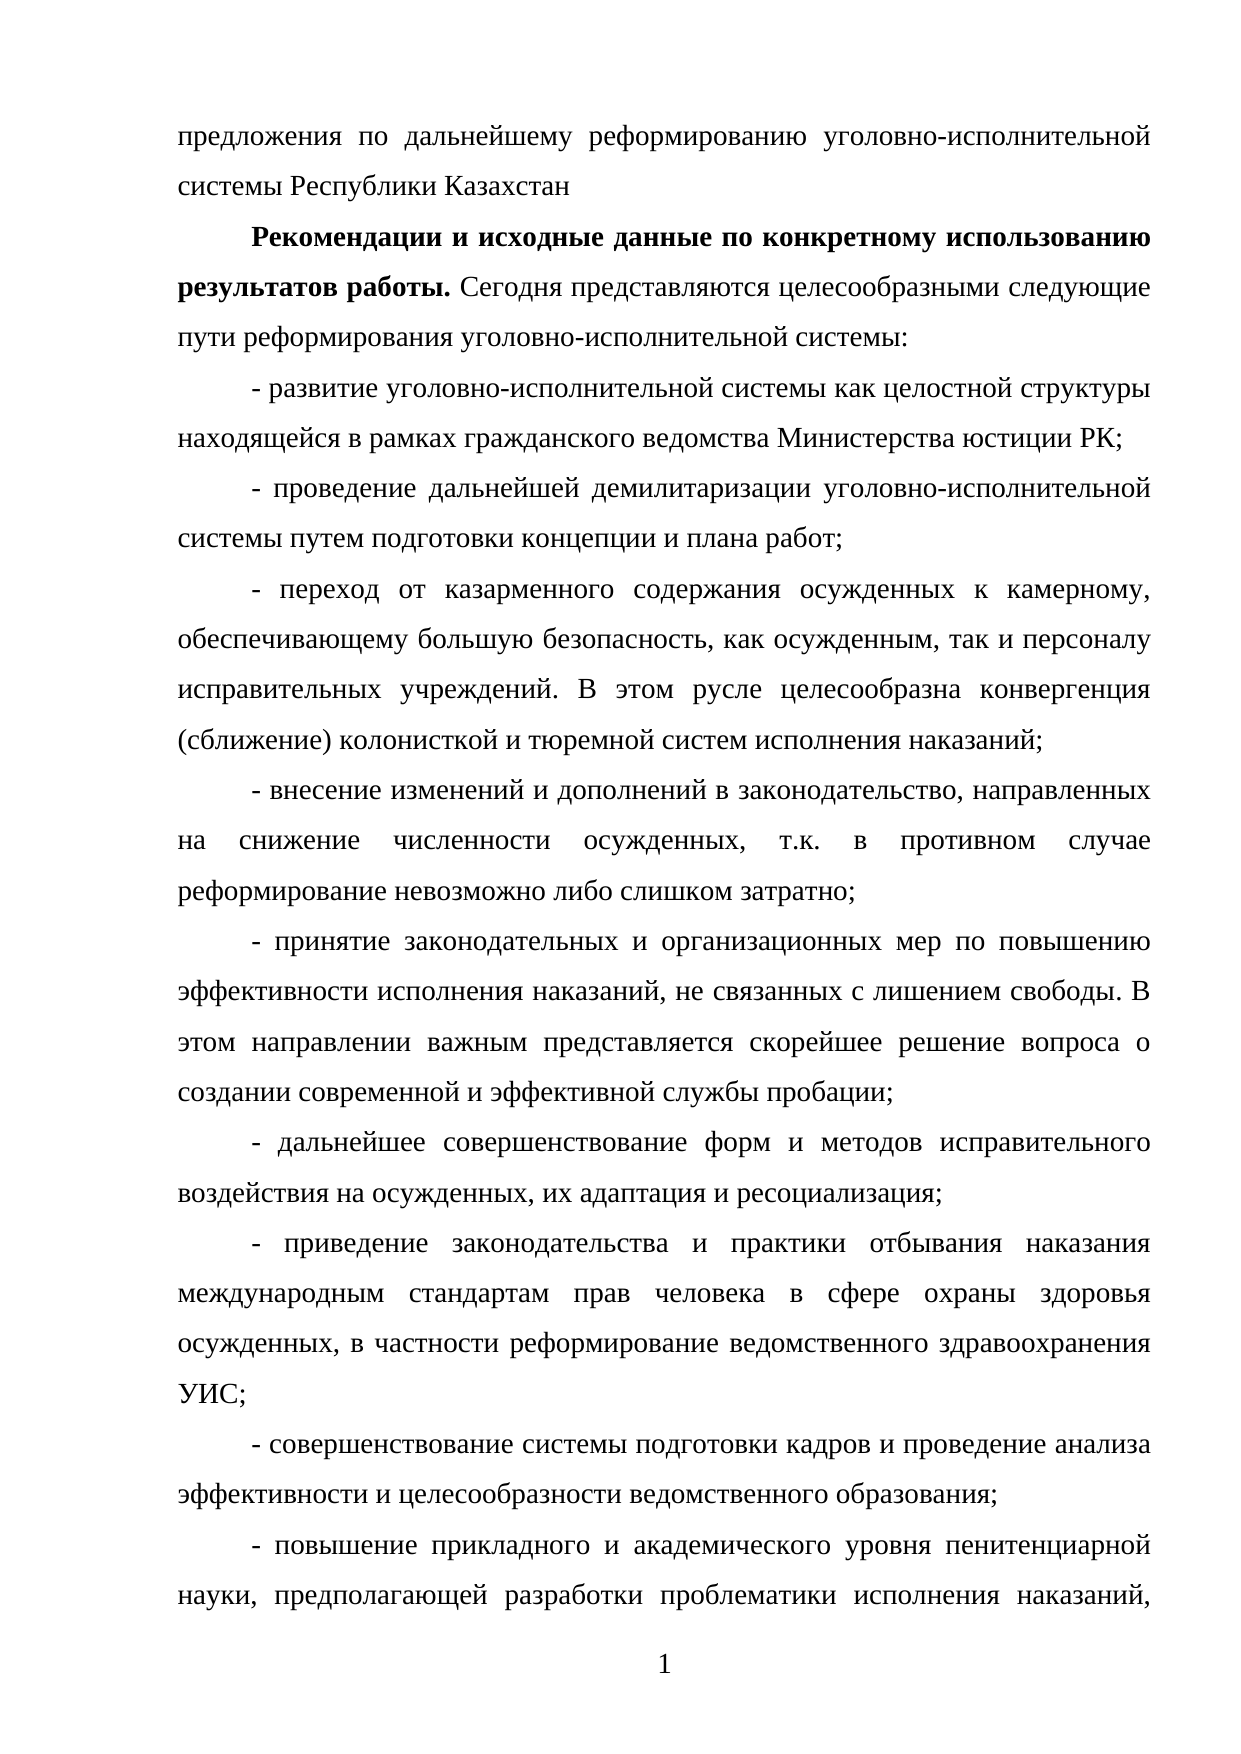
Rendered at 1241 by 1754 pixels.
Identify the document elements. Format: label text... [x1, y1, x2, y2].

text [177, 1527, 1152, 1611]
text Рекомендации и исходные данные по конкретному использованию результатов работы. Сегодня представляются целесообразными следующие пути реформирования уголовно-исполнительной системы: [177, 219, 1152, 353]
text - дальнейшее совершенствование форм и методов исправительного воздействия на осужденных, их адаптация и ресоциализация; [177, 1124, 1152, 1208]
text - развитие уголовно-исполнительной системы как целостной структуры находящейся в рамках гражданского ведомства Министерства юстиции РК; [177, 370, 1152, 453]
text - приведение законодательства и практики отбывания наказания международным стандартам прав человека в сфере охраны здоровья осужденных, в частности реформирование ведомственного здравоохранения УИС; [177, 1225, 1152, 1409]
text - совершенствование системы подготовки кадров и проведение анализа эффективности и целесообразности ведомственного образования; [177, 1426, 1152, 1510]
text - внесение изменений и дополнений в законодательство, направленных на снижение численности осужденных, т.к. в противном случае реформирование невозможно либо слишком затратно; [177, 772, 1152, 906]
text - принятие законодательных и организационных мер по повышению эффективности исполнения наказаний, не связанных с лишением свободы. В этом направлении важным представляется скорейшее решение вопроса о создании современной и эффективной службы пробации; [177, 923, 1152, 1108]
text - проведение дальнейшей демилитаризации уголовно-исполнительной системы путем подготовки концепции и плана работ; [177, 470, 1152, 554]
text - переход от казарменного содержания осужденных к камерному, обеспечивающему большую безопасность, как осужденным, так и персоналу исправительных учреждений. В этом русле целесообразна конвергенция (сближение) колонисткой и тюремной систем исполнения наказаний; [177, 571, 1152, 755]
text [177, 118, 1152, 202]
